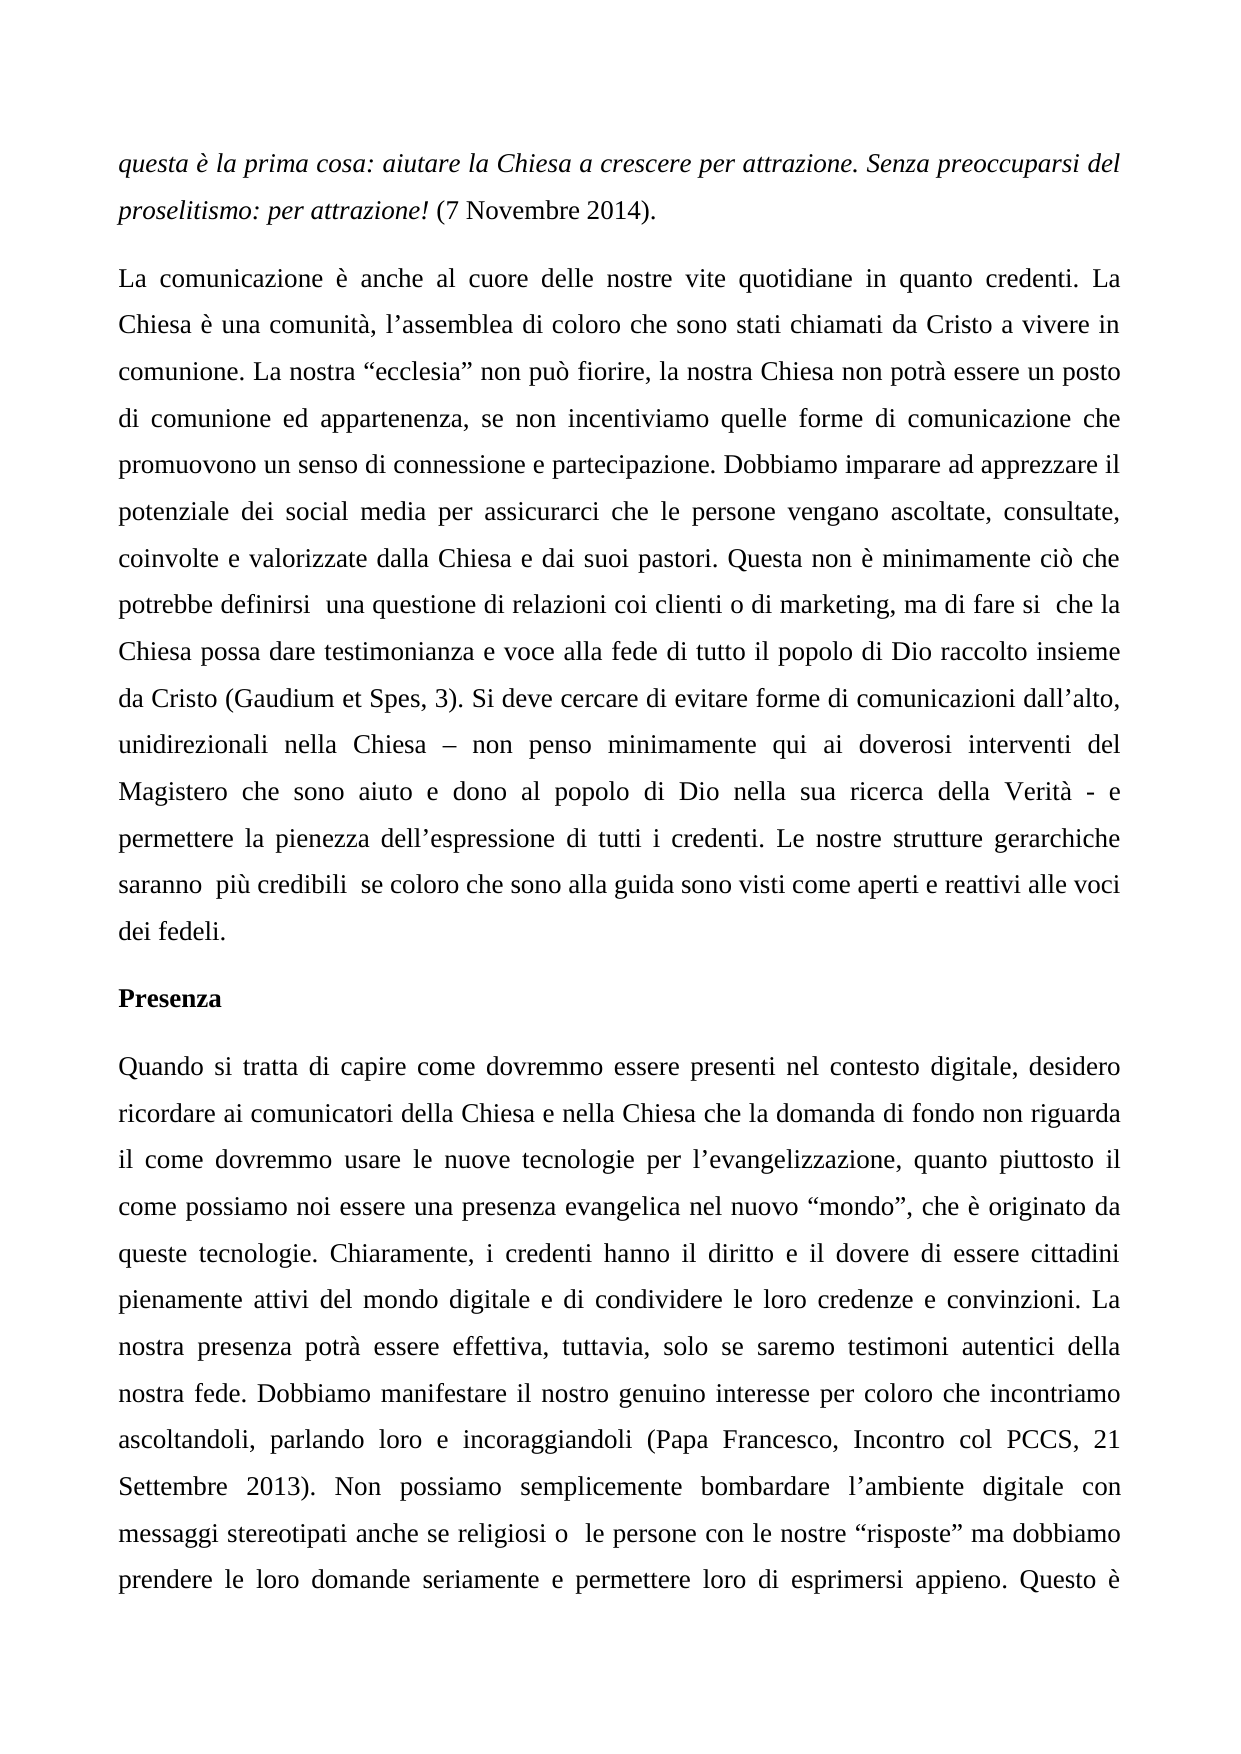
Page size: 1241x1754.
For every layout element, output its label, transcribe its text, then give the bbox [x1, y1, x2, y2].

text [118, 148, 1122, 225]
text La comunicazione è anche al cuore delle nostre vite quotidiane in quanto credenti. La Chiesa è una comunità, l’assemblea di coloro che sono stati chiamati da Cristo a vivere in comunione. La nostra “ecclesia” non può fiorire, la nostra Chiesa non potrà essere un posto di comunione ed appartenenza, se non incentiviamo quelle forme di comunicazione che promuovono un senso di connessione e partecipazione. Dobbiamo imparare ad apprezzare il potenziale dei social media per assicurarci che le persone vengano ascoltate, consultate, coinvolte e valorizzate dalla Chiesa e dai suoi pastori. Questa non è minimamente ciò che potrebbe definirsi una questione di relazioni coi clienti o di marketing, ma di fare si che la Chiesa possa dare testimonianza e voce alla fede di tutto il popolo di Dio raccolto insieme da Cristo (Gaudium et Spes, 3). Si deve cercare di evitare forme di comunicazioni dall’alto, unidirezionali nella Chiesa – non penso minimamente qui ai doverosi interventi del Magistero che sono aiuto e dono al popolo di Dio nella sua ricerca della Verità - e permettere la pienezza dell’espressione di tutti i credenti. Le nostre strutture gerarchiche saranno più credibili se coloro che sono alla guida sono visti come aperti e reattivi alle voci dei fedeli. [118, 262, 1122, 946]
text Presenza [118, 983, 1122, 1014]
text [118, 1050, 1122, 1594]
